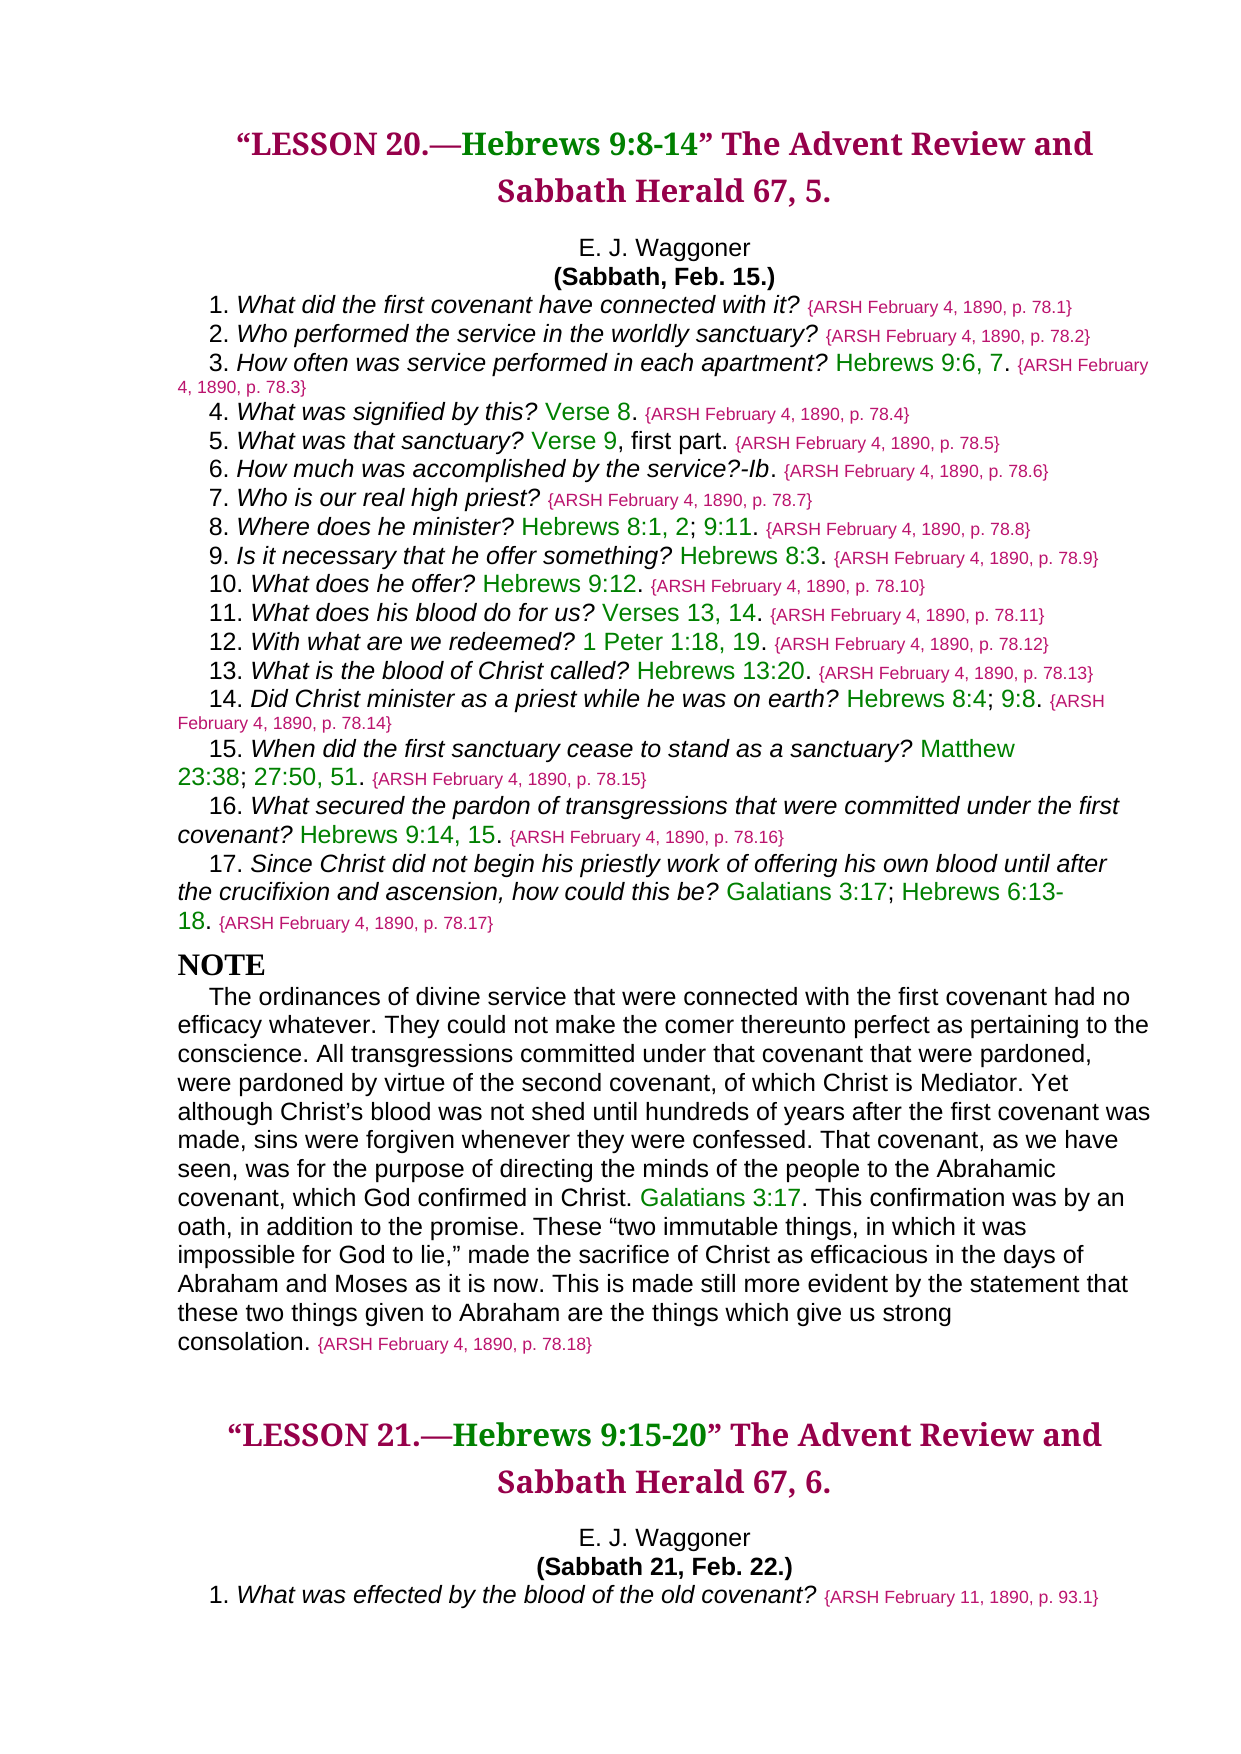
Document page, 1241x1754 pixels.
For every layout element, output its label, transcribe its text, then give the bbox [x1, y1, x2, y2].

text 3. How often was service performed in each apartment? Hebrews 9:6, 7. {ARSH February 4, 1890, p. 78.3} [177, 348, 1152, 397]
text The ordinances of divine service that were connected with the first covenant had no efficacy whatever. They could not make the comer thereunto perfect as pertaining to the conscience. All transgressions committed under that covenant that were pardoned, were pardoned by virtue of the second covenant, of which Christ is Mediator. Yet although Christ’s blood was not shed until hundreds of years after the first covenant was made, sins were forgiven whenever they were confessed. That covenant, as we have seen, was for the purpose of directing the minds of the people to the Abrahamic covenant, which God confirmed in Christ. Galatians 3:17. This confirmation was by an oath, in addition to the promise. These “two immutable things, in which it was impossible for God to lie,” made the sacrifice of Christ as efficacious in the days of Abraham and Moses as it is now. This is made still more evident by the statement that these two things given to Abraham are the things which give us strong consolation. {ARSH February 4, 1890, p. 78.18} [177, 982, 1152, 1355]
text E. J. Waggoner [177, 233, 1152, 261]
text 4. What was signified by this? Verse 8. {ARSH February 4, 1890, p. 78.4} [177, 397, 1152, 426]
text 15. When did the first sanctuary cease to stand as a sanctuary? Matthew 23:38; 27:50, 51. {ARSH February 4, 1890, p. 78.15} [177, 733, 1152, 791]
text 1. What was effected by the blood of the old covenant? {ARSH February 11, 1890, p. 93.1} [177, 1581, 1152, 1609]
text 7. Who is our real high priest? {ARSH February 4, 1890, p. 78.7} [177, 483, 1152, 512]
text 2. Who performed the service in the worldly sanctuary? {ARSH February 4, 1890, p. 78.2} [177, 319, 1152, 348]
text 5. What was that sanctuary? Verse 9, first part. {ARSH February 4, 1890, p. 78.5} [177, 426, 1152, 454]
text “LESSON 20.—Hebrews 9:8-14” The Advent Review and Sabbath Herald 67, 5. [177, 118, 1152, 212]
text 17. Since Christ did not begin his priestly work of offering his own blood until after the crucifixion and ascension, how could this be? Galatians 3:17; Hebrews 6:13-18. {ARSH February 4, 1890, p. 78.17} [177, 848, 1152, 935]
text 16. What secured the pardon of transgressions that were committed under the first covenant? Hebrews 9:14, 15. {ARSH February 4, 1890, p. 78.16} [177, 791, 1152, 848]
text E. J. Waggoner [177, 1523, 1152, 1552]
text 10. What does he offer? Hebrews 9:12. {ARSH February 4, 1890, p. 78.10} [177, 569, 1152, 598]
text 6. How much was accomplished by the service?-Ib. {ARSH February 4, 1890, p. 78.6} [177, 454, 1152, 483]
text 11. What does his blood do for us? Verses 13, 14. {ARSH February 4, 1890, p. 78.11} [177, 598, 1152, 627]
text 13. What is the blood of Christ called? Hebrews 13:20. {ARSH February 4, 1890, p. 78.13} [177, 656, 1152, 684]
text NOTE [177, 935, 1152, 982]
text 8. Where does he minister? Hebrews 8:1, 2; 9:11. {ARSH February 4, 1890, p. 78.8} [177, 512, 1152, 541]
text (Sabbath, Feb. 15.) [177, 261, 1152, 290]
text 9. Is it necessary that he offer something? Hebrews 8:3. {ARSH February 4, 1890, p. 78.9} [177, 541, 1152, 569]
text “LESSON 21.—Hebrews 9:15-20” The Advent Review and Sabbath Herald 67, 6. [177, 1408, 1152, 1502]
text 14. Did Christ minister as a priest while he was on earth? Hebrews 8:4; 9:8. {ARSH February 4, 1890, p. 78.14} [177, 684, 1152, 733]
text (Sabbath 21, Feb. 22.) [177, 1552, 1152, 1581]
text 1. What did the first covenant have connected with it? {ARSH February 4, 1890, p. 78.1} [177, 290, 1152, 319]
text 12. With what are we redeemed? 1 Peter 1:18, 19. {ARSH February 4, 1890, p. 78.12} [177, 627, 1152, 656]
